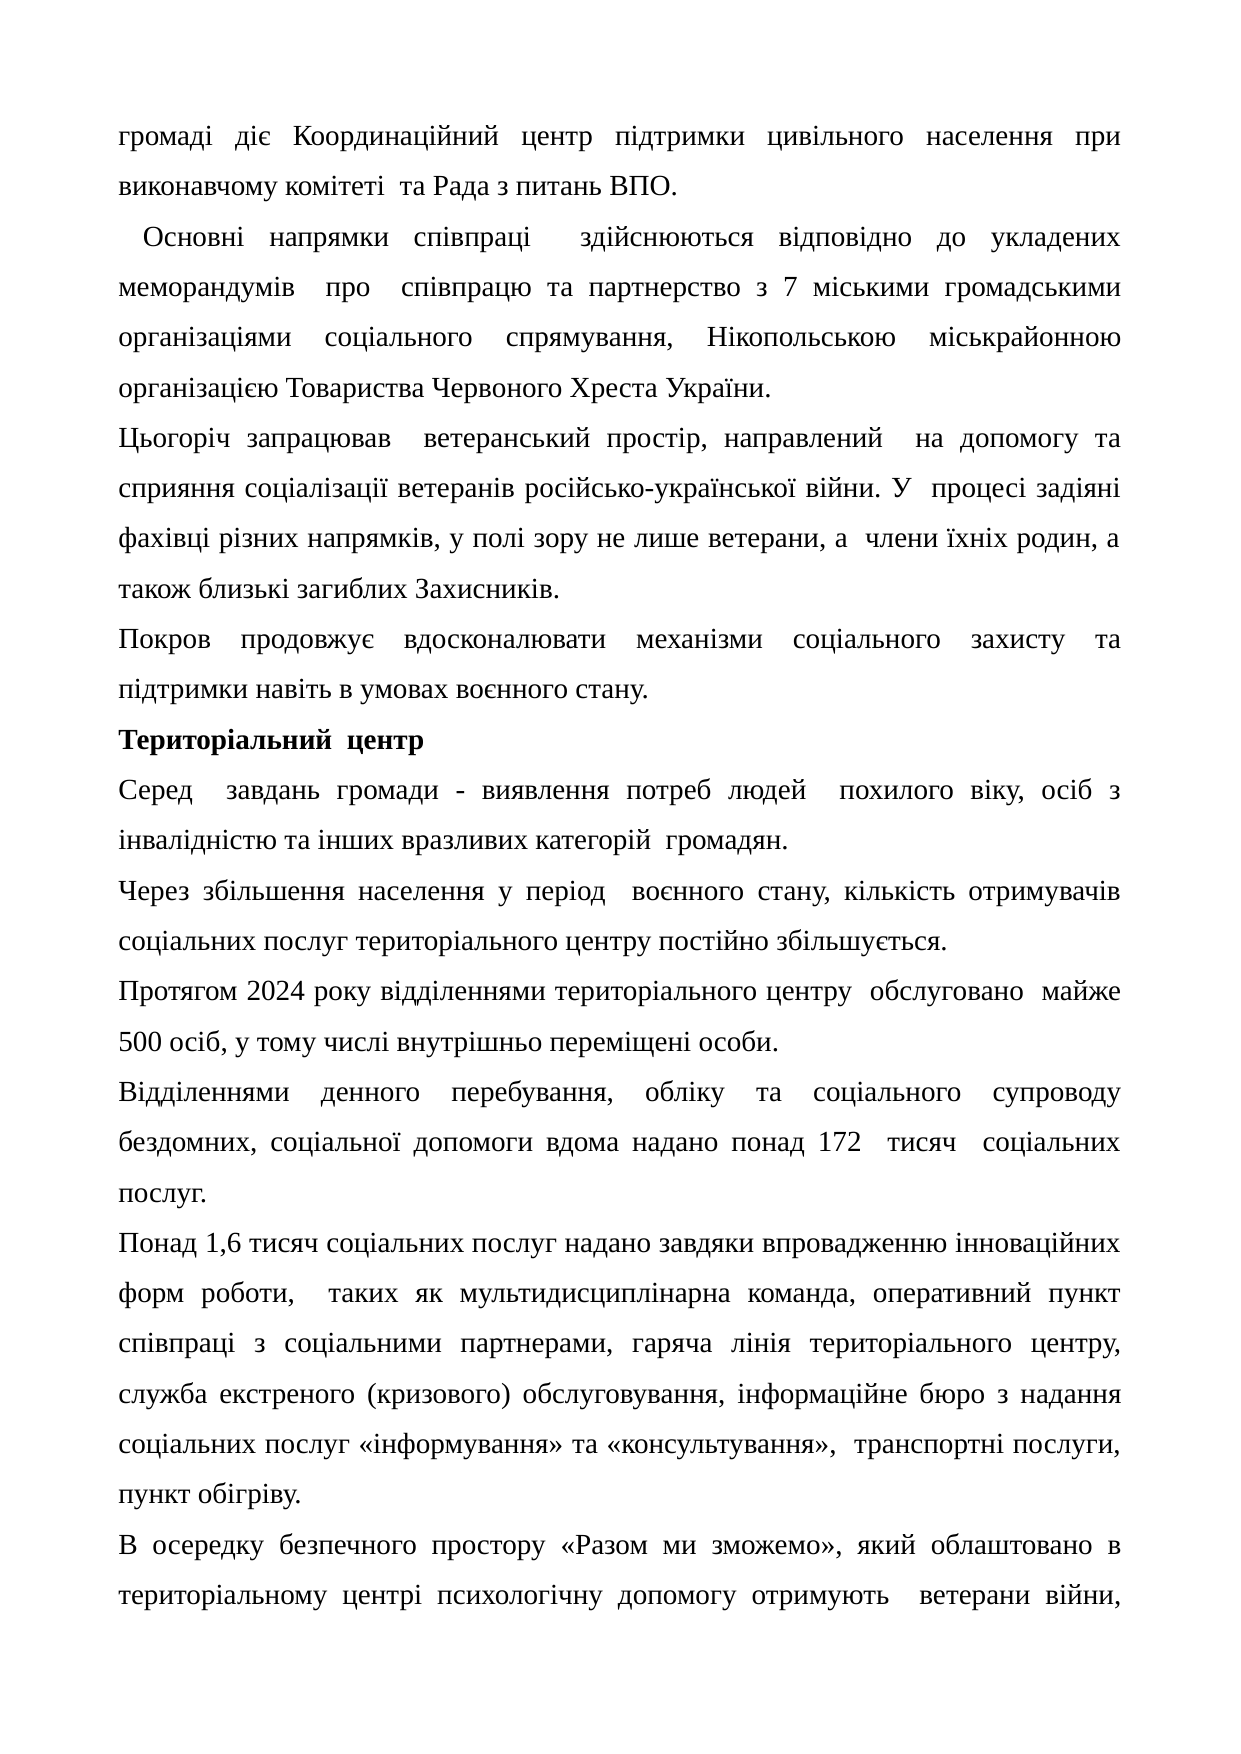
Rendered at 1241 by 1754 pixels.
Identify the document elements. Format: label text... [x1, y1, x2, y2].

text Серед завдань громади - виявлення потреб людей похилого віку, осіб з інвалідністю та інших вразливих категорій громадян. [118, 772, 1122, 856]
text Через збільшення населення у період воєнного стану, кількість отримувачів соціальних послуг територіального центру постійно збільшується. [118, 873, 1122, 957]
text Покров продовжує вдосконалювати механізми соціального захисту та підтримки навіть в умовах воєнного стану. [118, 621, 1122, 705]
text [118, 118, 1122, 202]
text Цьогоріч запрацював ветеранський простір, направлений на допомогу та сприяння соціалізації ветеранів російсько-української війни. У процесі задіяні фахівці різних напрямків, у полі зору не лише ветерани, а члени їхніх родин, а також близькі загиблих Захисників. [118, 420, 1122, 604]
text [118, 1527, 1122, 1611]
text Відділеннями денного перебування, обліку та соціального супроводу бездомних, соціальної допомоги вдома надано понад 172 тисяч соціальних послуг. [118, 1074, 1122, 1208]
text Територіальний центр [118, 722, 1122, 755]
text Протягом 2024 року відділеннями територіального центру обслуговано майже 500 осіб, у тому числі внутрішньо переміщені особи. [118, 973, 1122, 1057]
text Основні напрямки співпраці здійснюються відповідно до укладених меморандумів про співпрацю та партнерство з 7 міськими громадськими організаціями соціального спрямування, Нікопольською міськрайонною організацією Товариства Червоного Хреста України. [118, 219, 1122, 403]
text Понад 1,6 тисяч соціальних послуг надано завдяки впровадженню інноваційних форм роботи, таких як мультидисциплінарна команда, оперативний пункт співпраці з соціальними партнерами, гаряча лінія територіального центру, служба екстреного (кризового) обслуговування, інформаційне бюро з надання соціальних послуг «інформування» та «консультування», транспортні послуги, пункт обігріву. [118, 1225, 1122, 1510]
